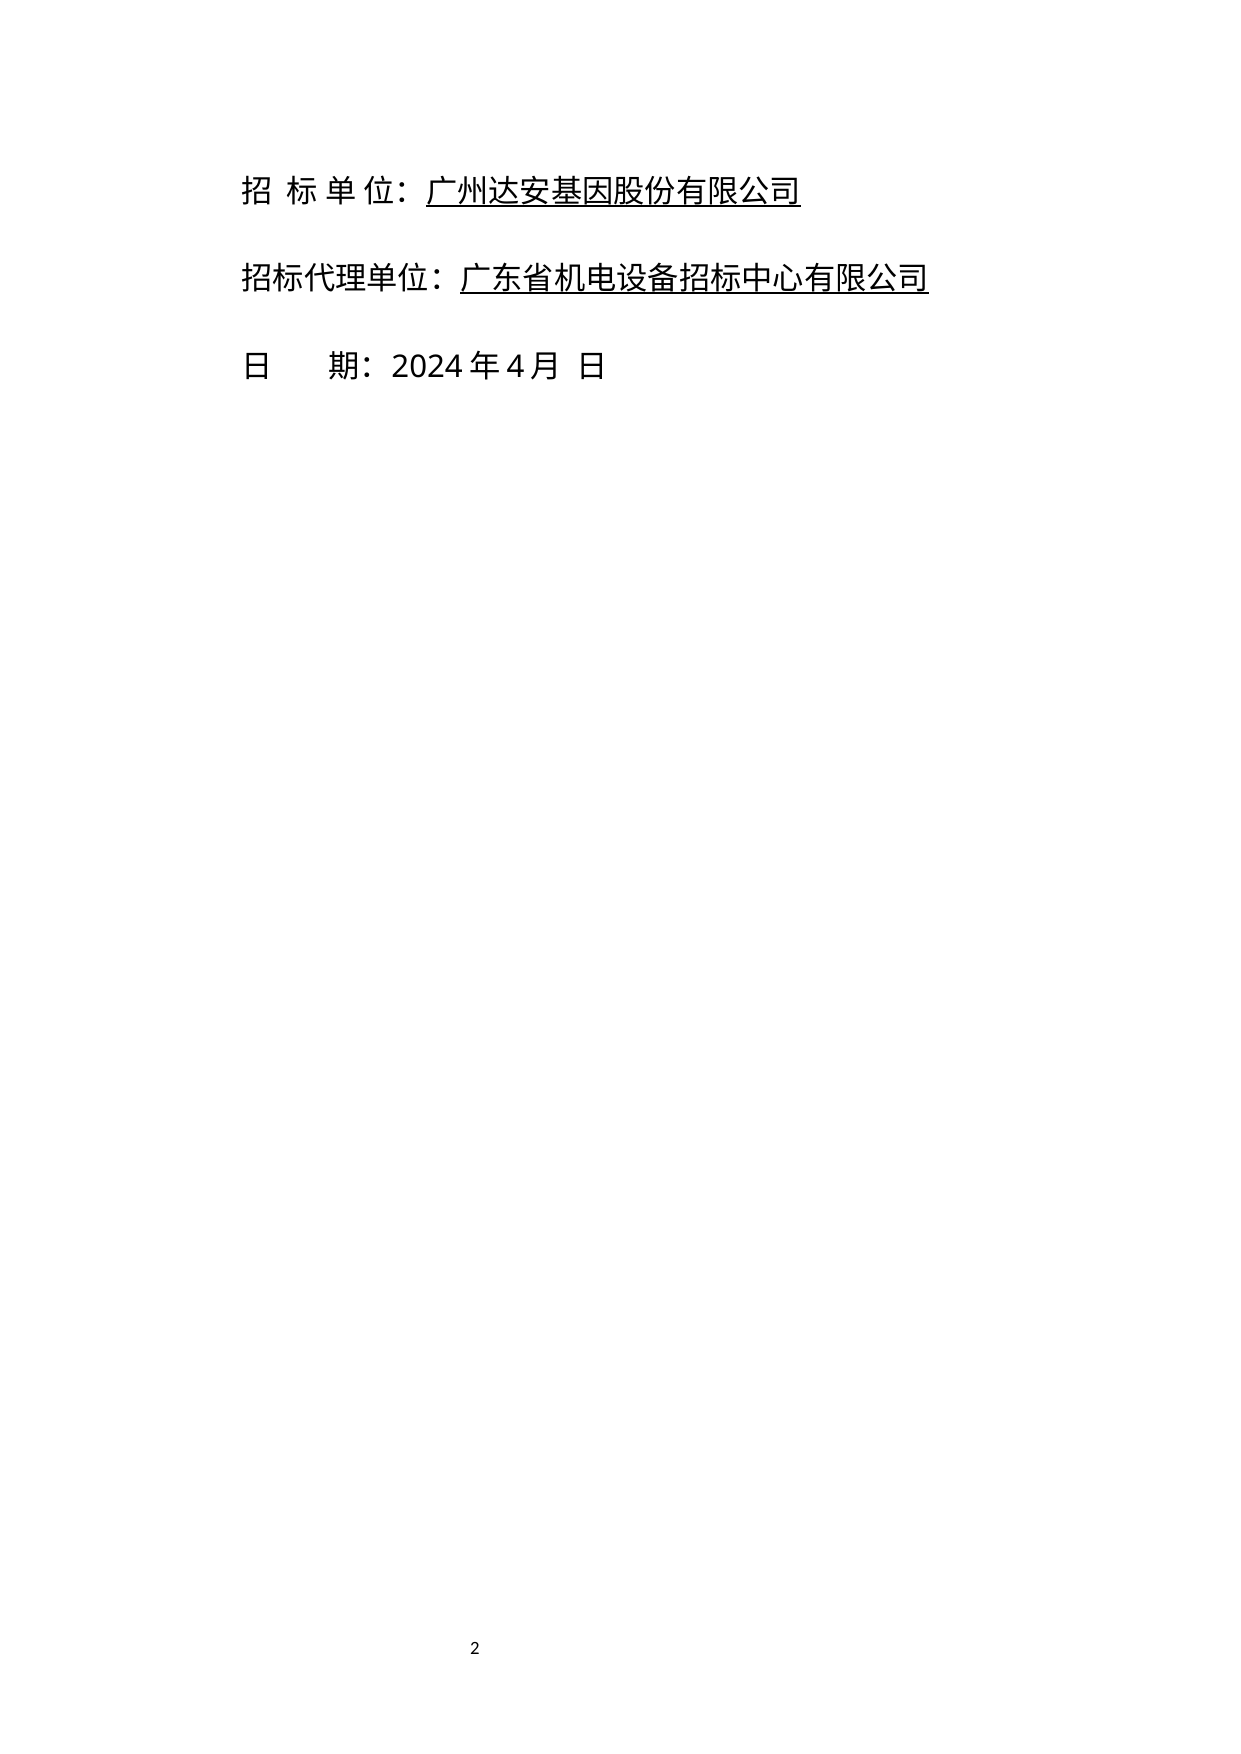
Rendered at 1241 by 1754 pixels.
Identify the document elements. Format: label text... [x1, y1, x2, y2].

text 招标代理单位：广东省机电设备招标中心有限公司 [148, 244, 1092, 309]
text 招 标 单 位：广州达安基因股份有限公司 [148, 156, 1092, 221]
text 日 期：2024年4月 日 [148, 331, 1092, 396]
